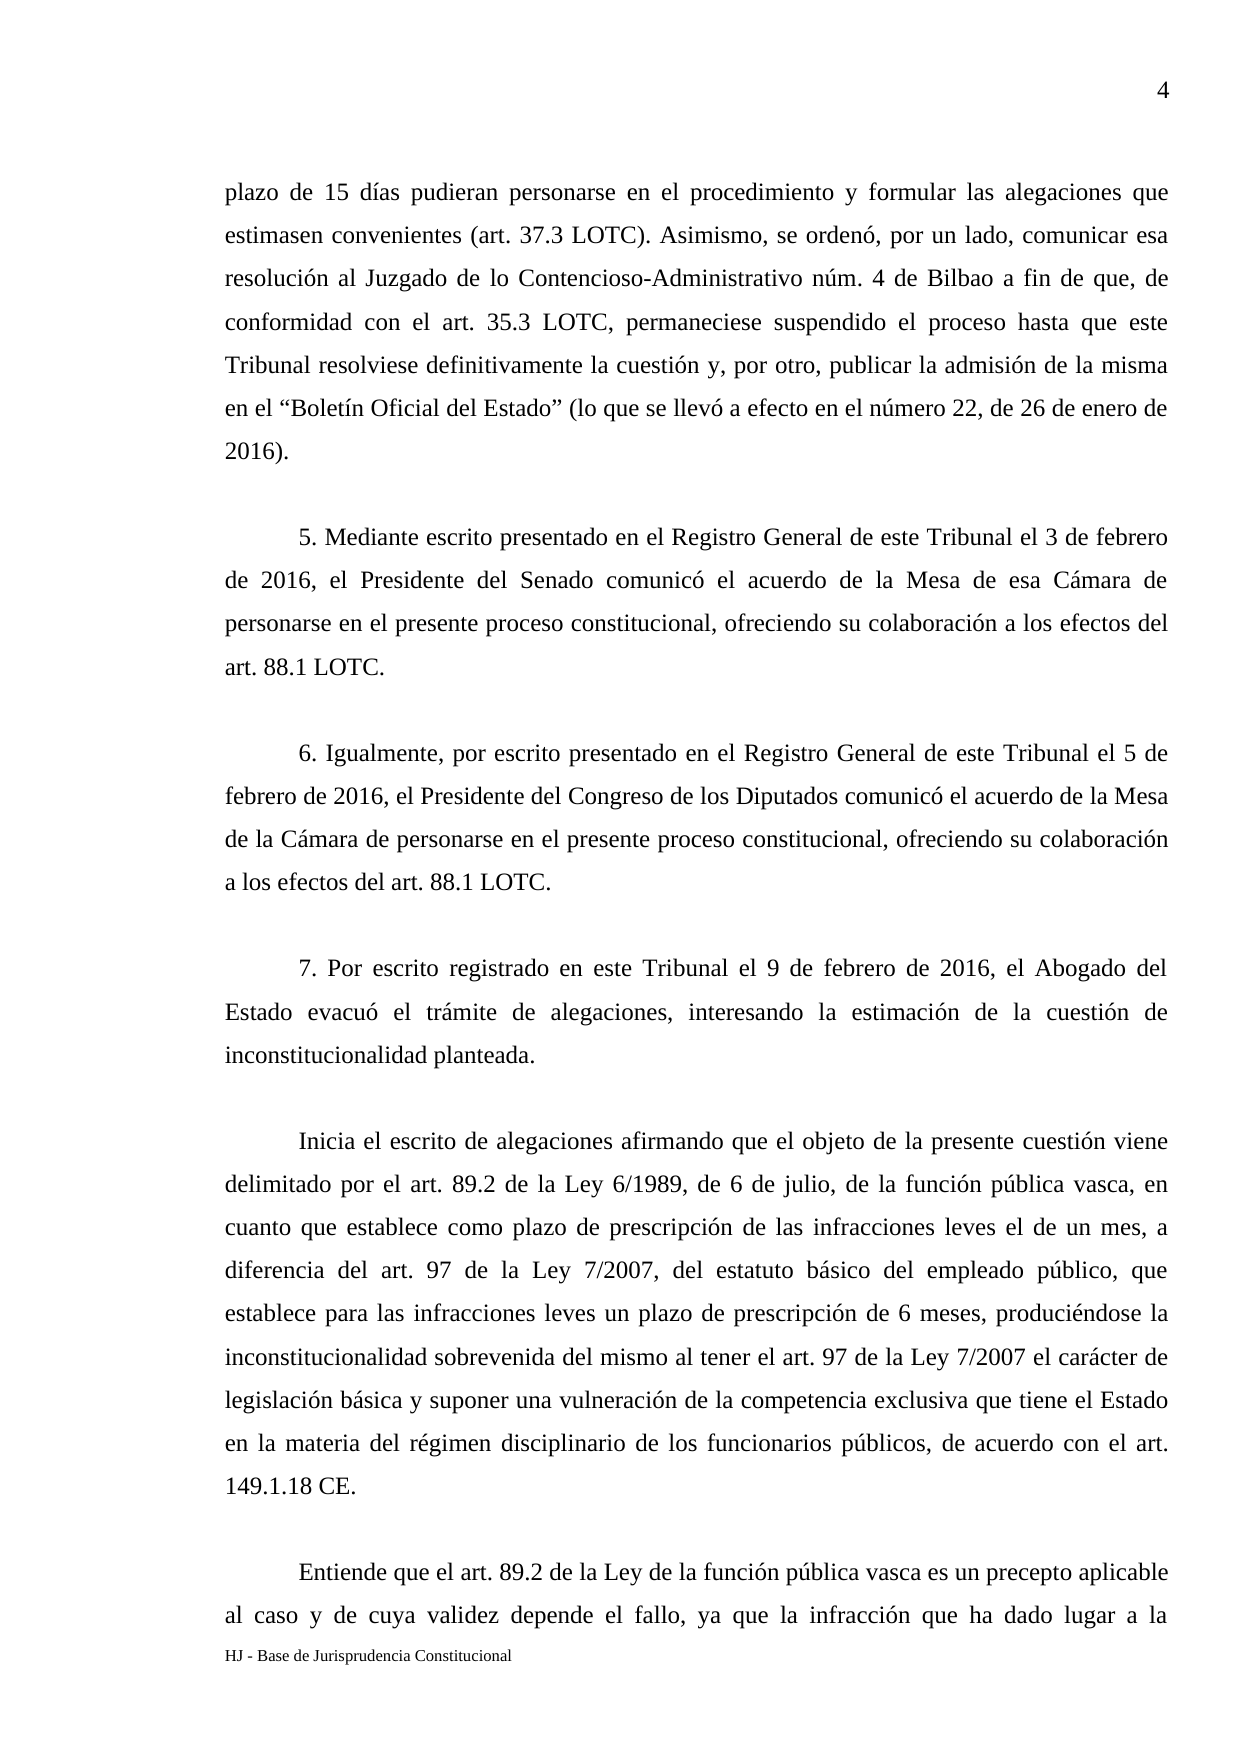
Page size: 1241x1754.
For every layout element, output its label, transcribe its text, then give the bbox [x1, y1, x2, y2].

text 6. Igualmente, por escrito presentado en el Registro General de este Tribunal el 5 de febrero de 2016, el Presidente del Congreso de los Diputados comunicó el acuerdo de la Mesa de la Cámara de personarse en el presente proceso constitucional, ofreciendo su colaboración a los efectos del art. 88.1 LOTC. [224, 738, 1169, 896]
text 5. Mediante escrito presentado en el Registro General de este Tribunal el 3 de febrero de 2016, el Presidente del Senado comunicó el acuerdo de la Mesa de esa Cámara de personarse en el presente proceso constitucional, ofreciendo su colaboración a los efectos del art. 88.1 LOTC. [224, 522, 1169, 680]
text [224, 177, 1169, 465]
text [224, 1557, 1169, 1629]
text Inicia el escrito de alegaciones afirmando que el objeto de la presente cuestión viene delimitado por el art. 89.2 de la Ley 6/1989, de 6 de julio, de la función pública vasca, en cuanto que establece como plazo de prescripción de las infracciones leves el de un mes, a diferencia del art. 97 de la Ley 7/2007, del estatuto básico del empleado público, que establece para las infracciones leves un plazo de prescripción de 6 meses, produciéndose la inconstitucionalidad sobrevenida del mismo al tener el art. 97 de la Ley 7/2007 el carácter de legislación básica y suponer una vulneración de la competencia exclusiva que tiene el Estado en la materia del régimen disciplinario de los funcionarios públicos, de acuerdo con el art. 149.1.18 CE. [224, 1126, 1169, 1500]
text 7. Por escrito registrado en este Tribunal el 9 de febrero de 2016, el Abogado del Estado evacuó el trámite de alegaciones, interesando la estimación de la cuestión de inconstitucionalidad planteada. [224, 953, 1169, 1068]
